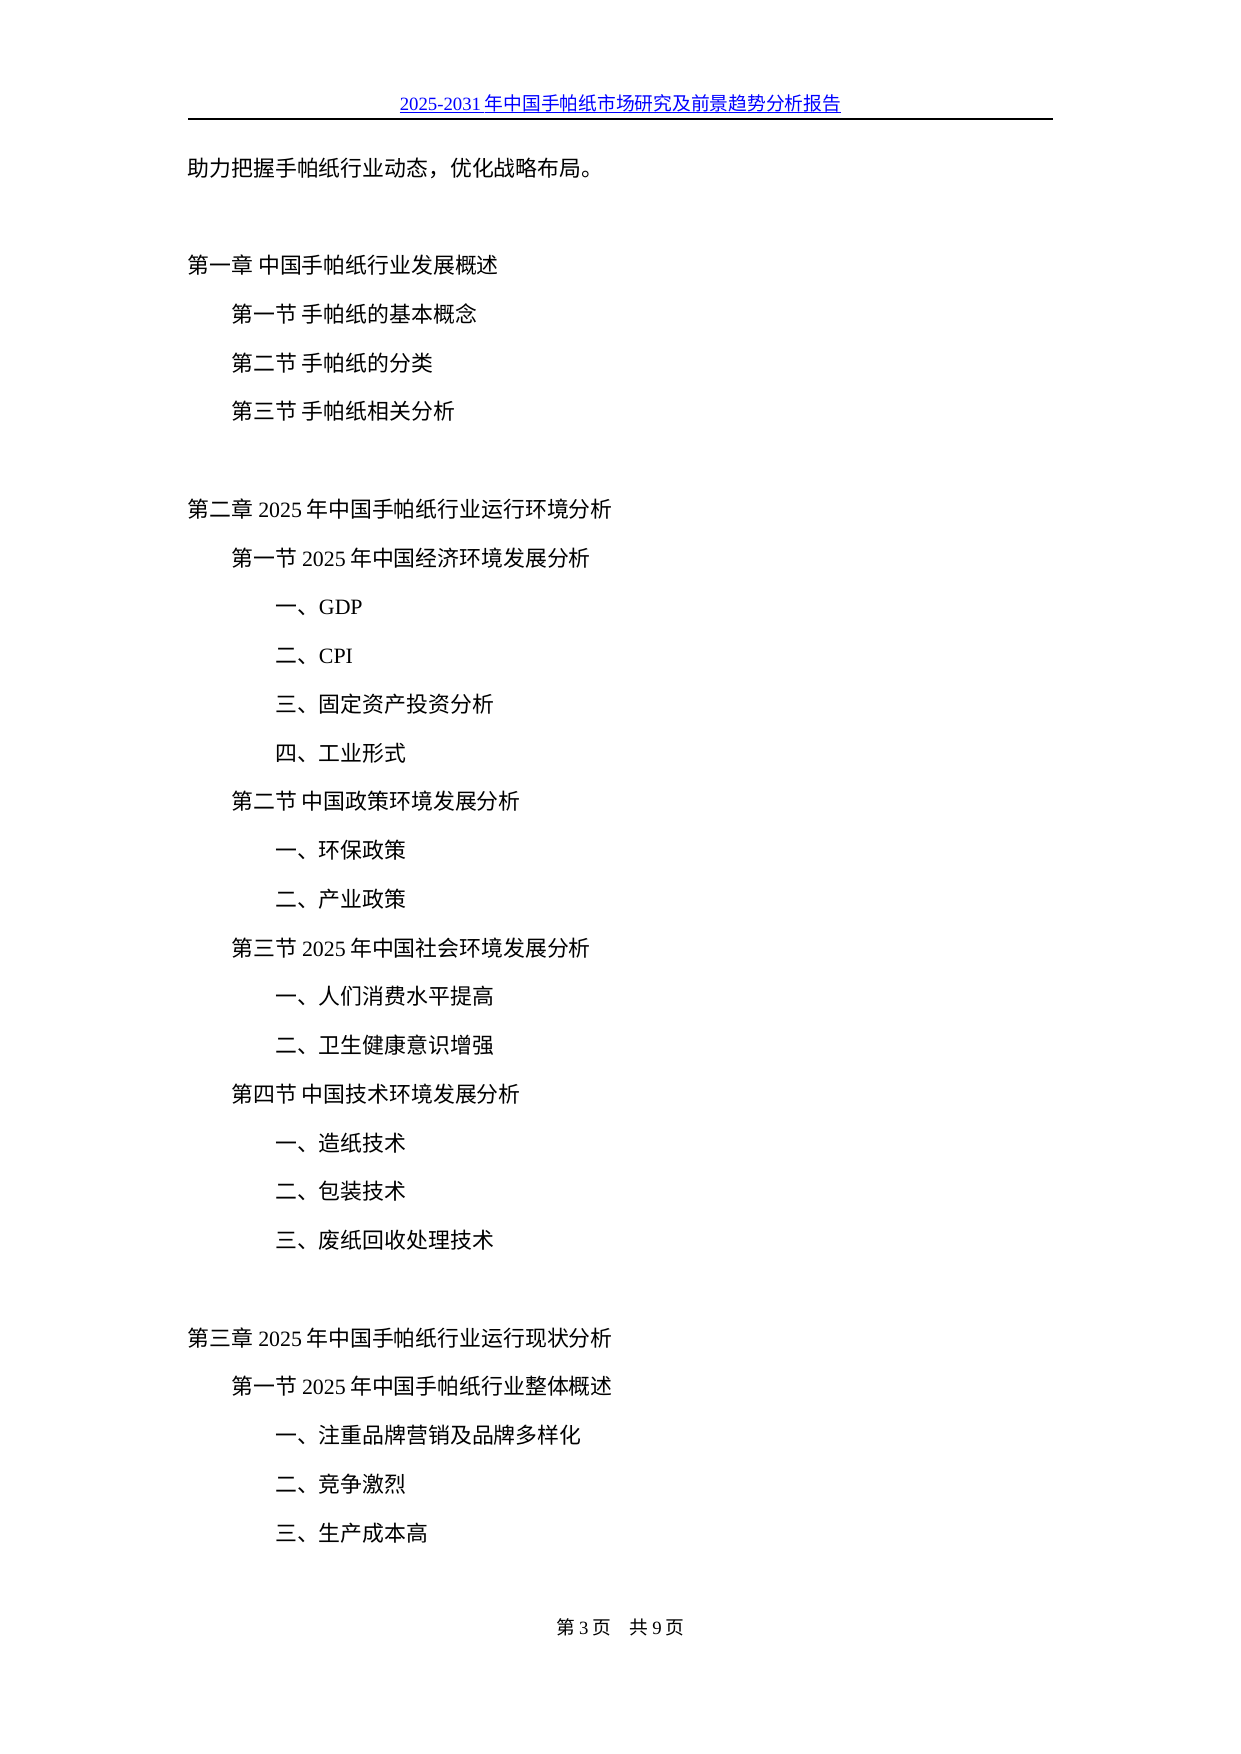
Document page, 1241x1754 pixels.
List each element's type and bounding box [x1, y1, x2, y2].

text [187, 150, 1053, 1548]
